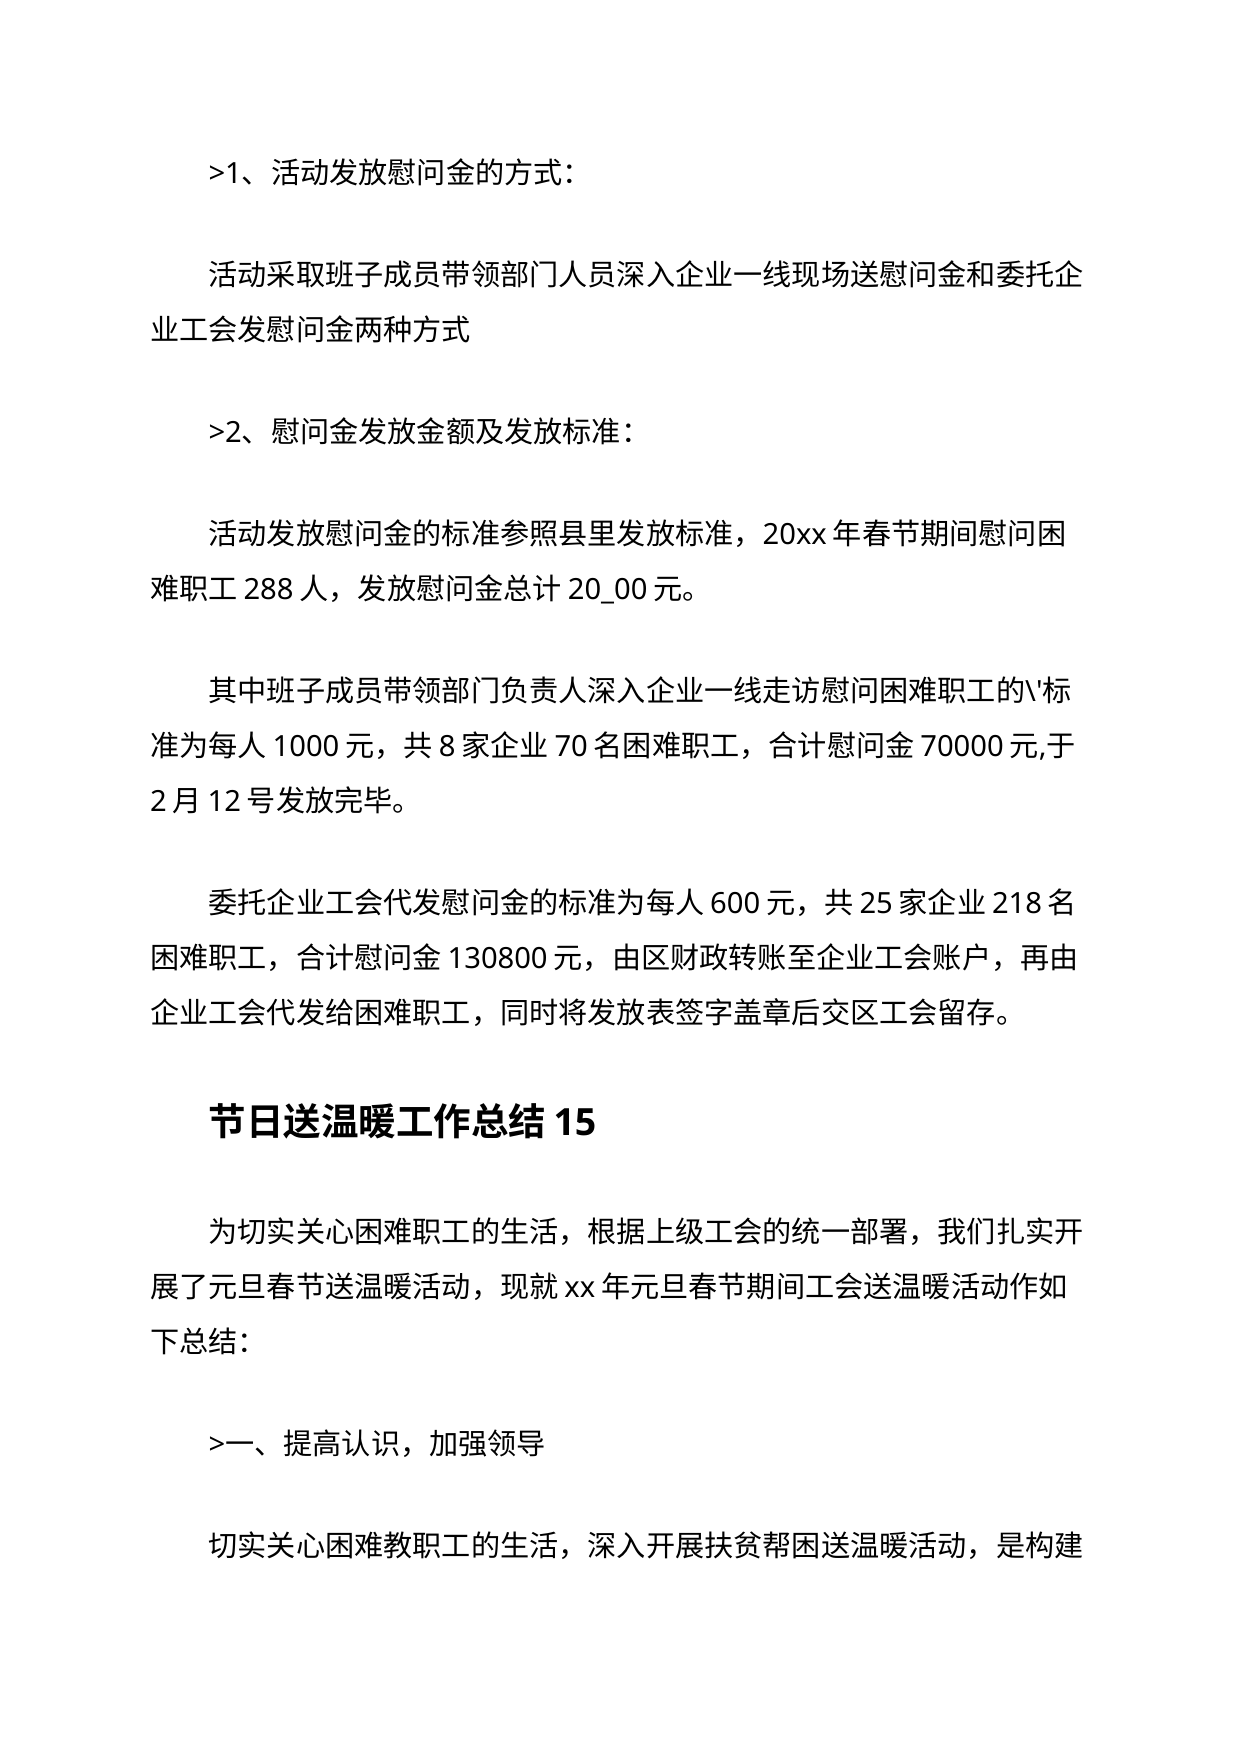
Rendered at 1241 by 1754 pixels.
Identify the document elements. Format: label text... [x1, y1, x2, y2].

text 活动发放慰问金的标准参照县里发放标准，20xx年春节期间慰问困难职工288人，发放慰问金总计20_00元。 [150, 511, 1090, 608]
text 节日送温暖工作总结15 [150, 1091, 1090, 1146]
text 委托企业工会代发慰问金的标准为每人600元，共25家企业218名困难职工，合计慰问金130800元，由区财政转账至企业工会账户，再由企业工会代发给困难职工，同时将发放表签字盖章后交区工会留存。 [150, 879, 1090, 1032]
text 为切实关心困难职工的生活，根据上级工会的统一部署，我们扎实开展了元旦春节送温暖活动，现就xx年元旦春节期间工会送温暖活动作如下总结： [150, 1209, 1090, 1361]
text 其中班子成员带领部门负责人深入企业一线走访慰问困难职工的\'标准为每人1000元，共8家企业70名困难职工，合计慰问金70000元,于2月12号发放完毕。 [150, 668, 1090, 820]
text >2、慰问金发放金额及发放标准： [150, 409, 1090, 451]
text >1、活动发放慰问金的方式： [150, 150, 1090, 192]
text 活动采取班子成员带领部门人员深入企业一线现场送慰问金和委托企业工会发慰问金两种方式 [150, 252, 1090, 349]
text >一、提高认识，加强领导 [150, 1421, 1090, 1463]
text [150, 1523, 1090, 1565]
